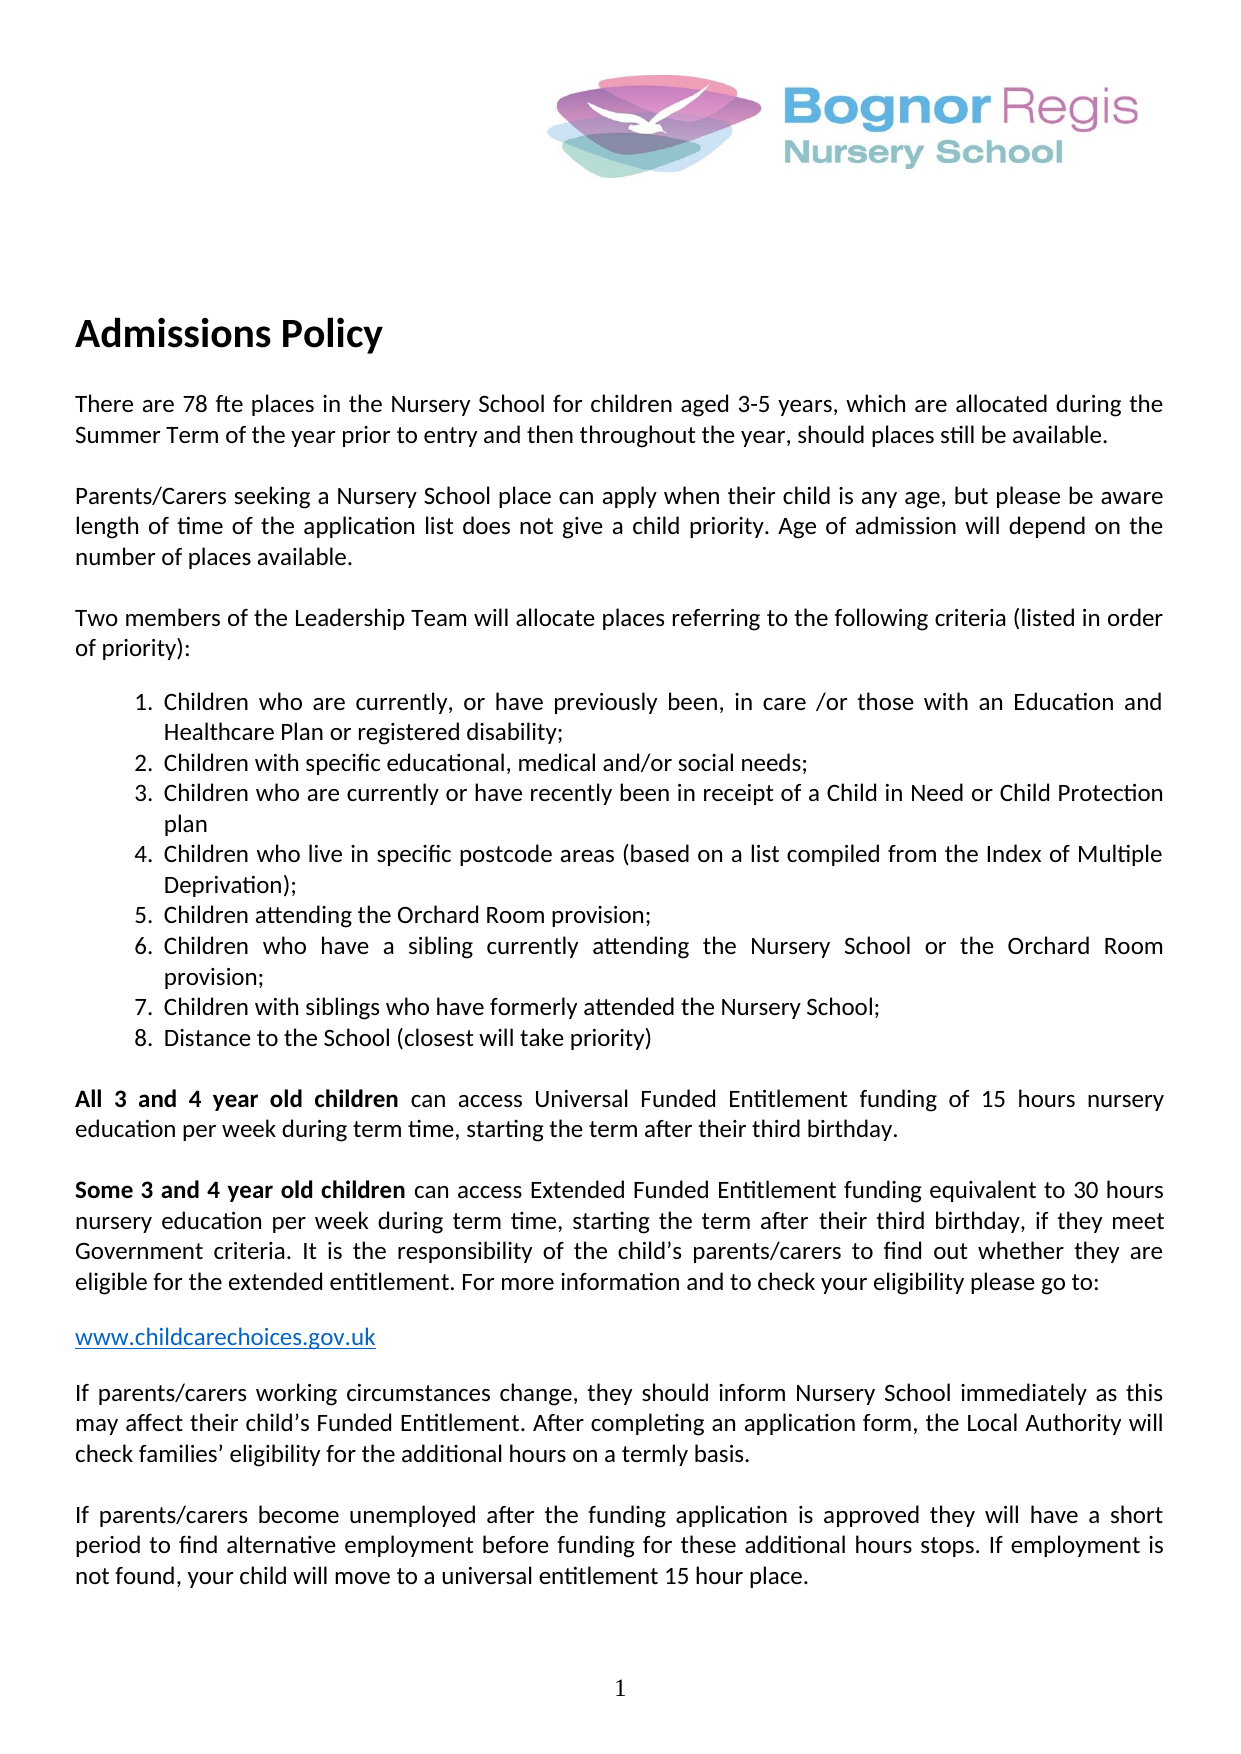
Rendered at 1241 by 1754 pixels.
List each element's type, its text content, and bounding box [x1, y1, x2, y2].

text There are 78 fte places in the Nursery School for children aged 3-5 years, which are allocated during the Summer Term of the year prior to entry and then throughout the year, should places still be available. [75, 388, 1165, 449]
list Children who live in specific postcode areas (based on a list compiled from the Index of Multiple Deprivation); [134, 839, 1165, 900]
list Distance to the School (closest will take priority) [134, 1022, 1165, 1052]
text Some 3 and 4 year old children can access Extended Funded Entitlement funding equivalent to 30 hours nursery education per week during term time, starting the term after their third birthday, if they meet Government criteria. It is the responsibility of the child’s parents/carers to find out whether they are eligible for the extended entitlement. For more information and to check your eligibility please go to: [75, 1174, 1165, 1296]
text Admissions Policy [75, 307, 1165, 358]
list Children who are currently, or have previously been, in care /or those with an Education and Healthcare Plan or registered disability; [134, 686, 1165, 747]
list Children who have a sibling currently attending the Nursery School or the Orchard Room provision; [134, 930, 1165, 991]
list Children with specific educational, medical and/or social needs; [134, 747, 1165, 778]
text If parents/carers become unemployed after the funding application is approved they will have a short period to find alternative employment before funding for these additional hours stops. If employment is not found, your child will move to a universal entitlement 15 hour place. [75, 1499, 1165, 1591]
text Parents/Carers seeking a Nursery School place can apply when their child is any age, but please be aware length of time of the application list does not give a child priority. Age of admission will depend on the number of places available. [75, 480, 1165, 572]
text If parents/carers working circumstances change, they should inform Nursery School immediately as this may affect their child’s Funded Entitlement. After completing an application form, the Local Authority will check families’ eligibility for the additional hours on a termly basis. [75, 1377, 1165, 1468]
text Two members of the Leadership Team will allocate places referring to the following criteria (listed in order of priority): [75, 602, 1165, 663]
list Children with siblings who have formerly attended the Nursery School; [134, 991, 1165, 1022]
text www.childcarechoices.gov.uk [75, 1321, 1165, 1352]
picture [547, 75, 1138, 178]
list Children attending the Orchard Room provision; [134, 900, 1165, 930]
list Children who are currently or have recently been in receipt of a Child in Need or Child Protection plan [134, 778, 1165, 839]
text All 3 and 4 year old children can access Universal Funded Entitlement funding of 15 hours nursery education per week during term time, starting the term after their third birthday. [75, 1083, 1165, 1144]
